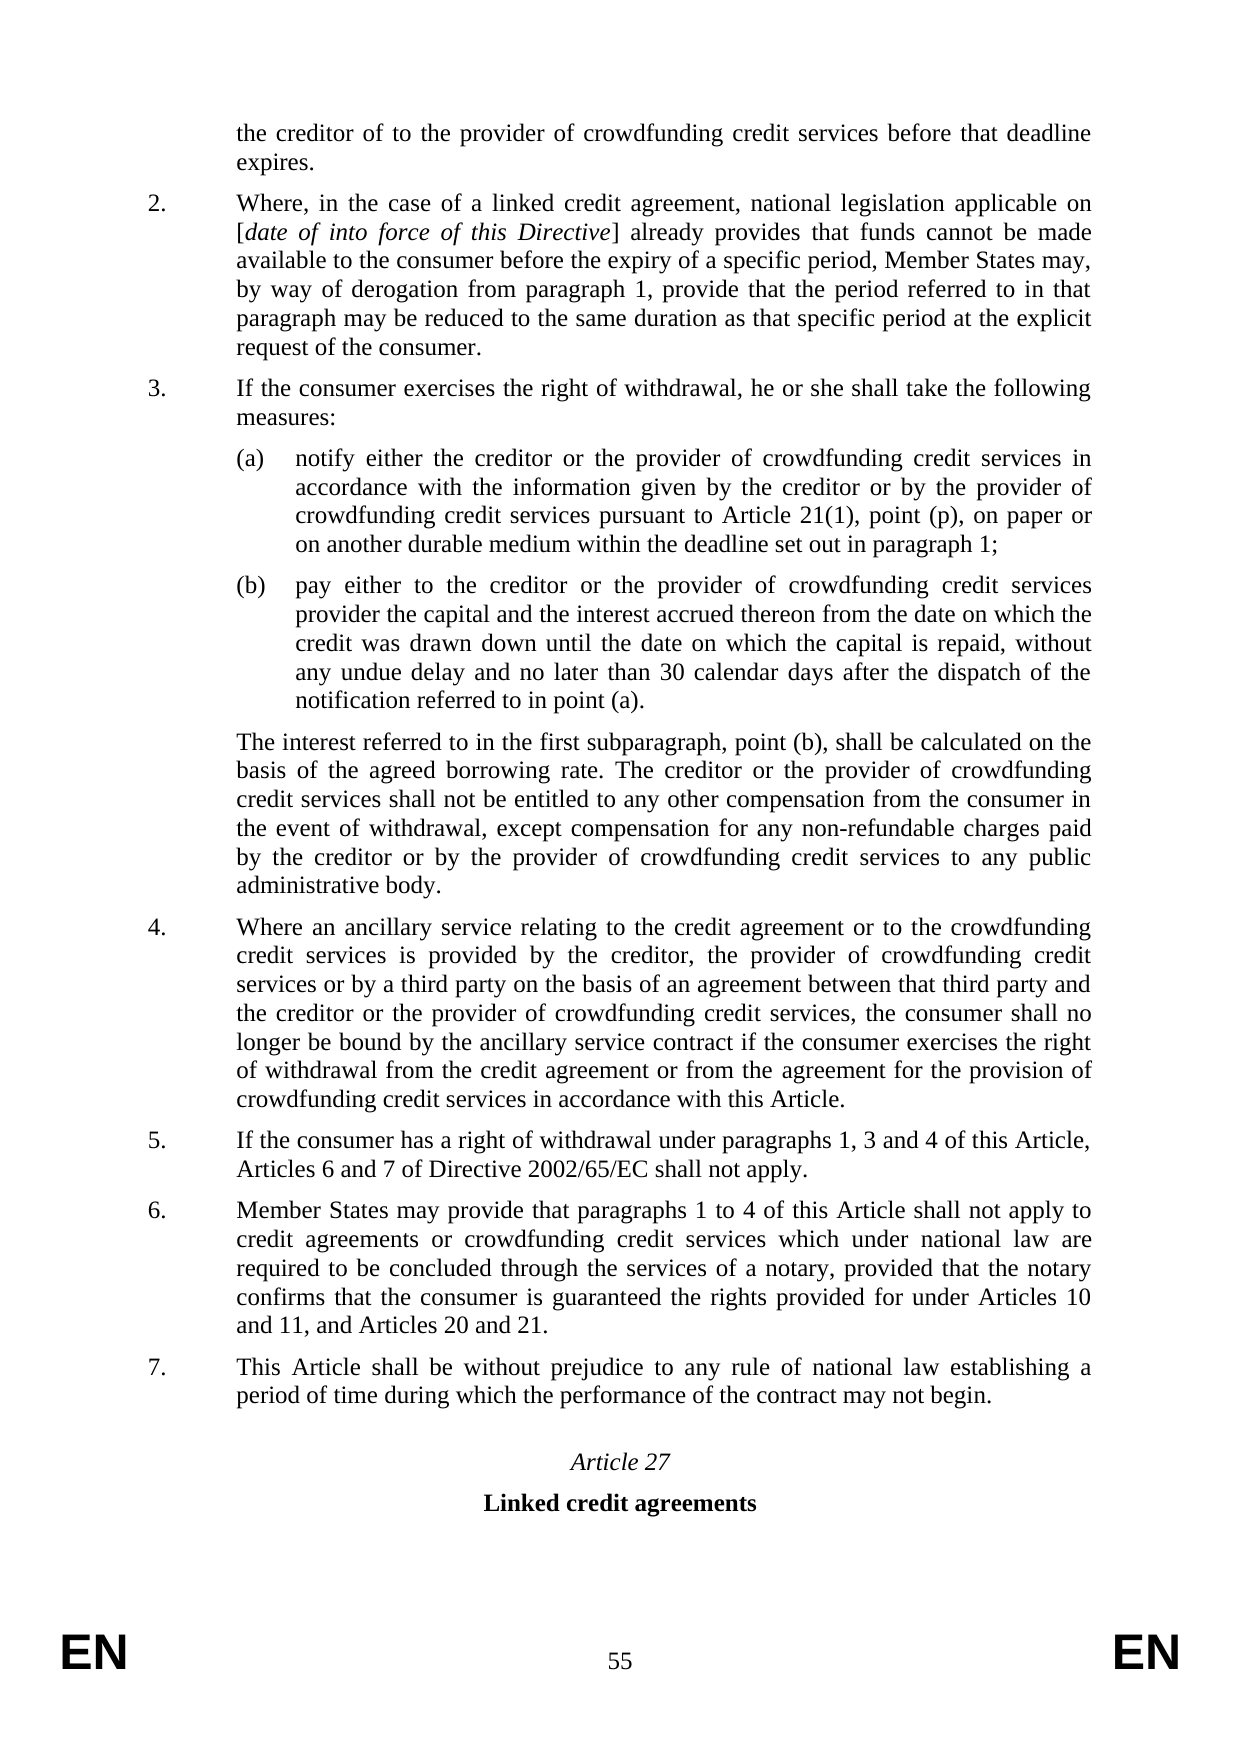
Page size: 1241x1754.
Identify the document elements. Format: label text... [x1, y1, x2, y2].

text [236, 118, 1093, 176]
text 6. Member States may provide that paragraphs 1 to 4 of this Article shall not apply to credit agreements or crowdfunding credit services which under national law are required to be concluded through the services of a notary, provided that the notary confirms that the consumer is guaranteed the rights provided for under Articles 10 and 11, and Articles 20 and 21. [148, 1196, 1093, 1339]
text 3. If the consumer exercises the right of withdrawal, he or she shall take the following measures: [148, 373, 1093, 431]
text The interest referred to in the first subparagraph, point (b), shall be calculated on the basis of the agreed borrowing rate. The creditor or the provider of crowdfunding credit services shall not be entitled to any other compensation from the consumer in the event of withdrawal, except compensation for any non-refundable charges paid by the creditor or by the provider of crowdfunding credit services to any public administrative body. [236, 727, 1093, 899]
text (a) notify either the creditor or the provider of crowdfunding credit services in accordance with the information given by the creditor or by the provider of crowdfunding credit services pursuant to Article 21(1), point (p), on paper or on another durable medium within the deadline set out in paragraph 1; [236, 443, 1093, 558]
text Article 27 [148, 1447, 1093, 1476]
text 2. Where, in the case of a linked credit agreement, national legislation applicable on [date of into force of this Directive] already provides that funds cannot be made available to the consumer before the expiry of a specific period, Member States may, by way of derogation from paragraph 1, provide that the period referred to in that paragraph may be reduced to the same duration as that specific period at the explicit request of the consumer. [148, 188, 1093, 361]
text 4. Where an ancillary service relating to the credit agreement or to the crowdfunding credit services is provided by the creditor, the provider of crowdfunding credit services or by a third party on the basis of an agreement between that third party and the creditor or the provider of crowdfunding credit services, the consumer shall no longer be bound by the ancillary service contract if the consumer exercises the right of withdrawal from the credit agreement or from the agreement for the provision of crowdfunding credit services in accordance with this Article. [148, 912, 1093, 1113]
text (b) pay either to the creditor or the provider of crowdfunding credit services provider the capital and the interest accrued thereon from the date on which the credit was drawn down until the date on which the capital is repaid, without any undue delay and no later than 30 calendar days after the dispatch of the notification referred to in point (a). [236, 571, 1093, 714]
text 7. This Article shall be without prejudice to any rule of national law establishing a period of time during which the performance of the contract may not begin. [148, 1352, 1093, 1409]
text Linked credit agreements [148, 1488, 1093, 1517]
text 5. If the consumer has a right of withdrawal under paragraphs 1, 3 and 4 of this Article, Articles 6 and 7 of Directive 2002/65/EC shall not apply. [148, 1126, 1093, 1183]
